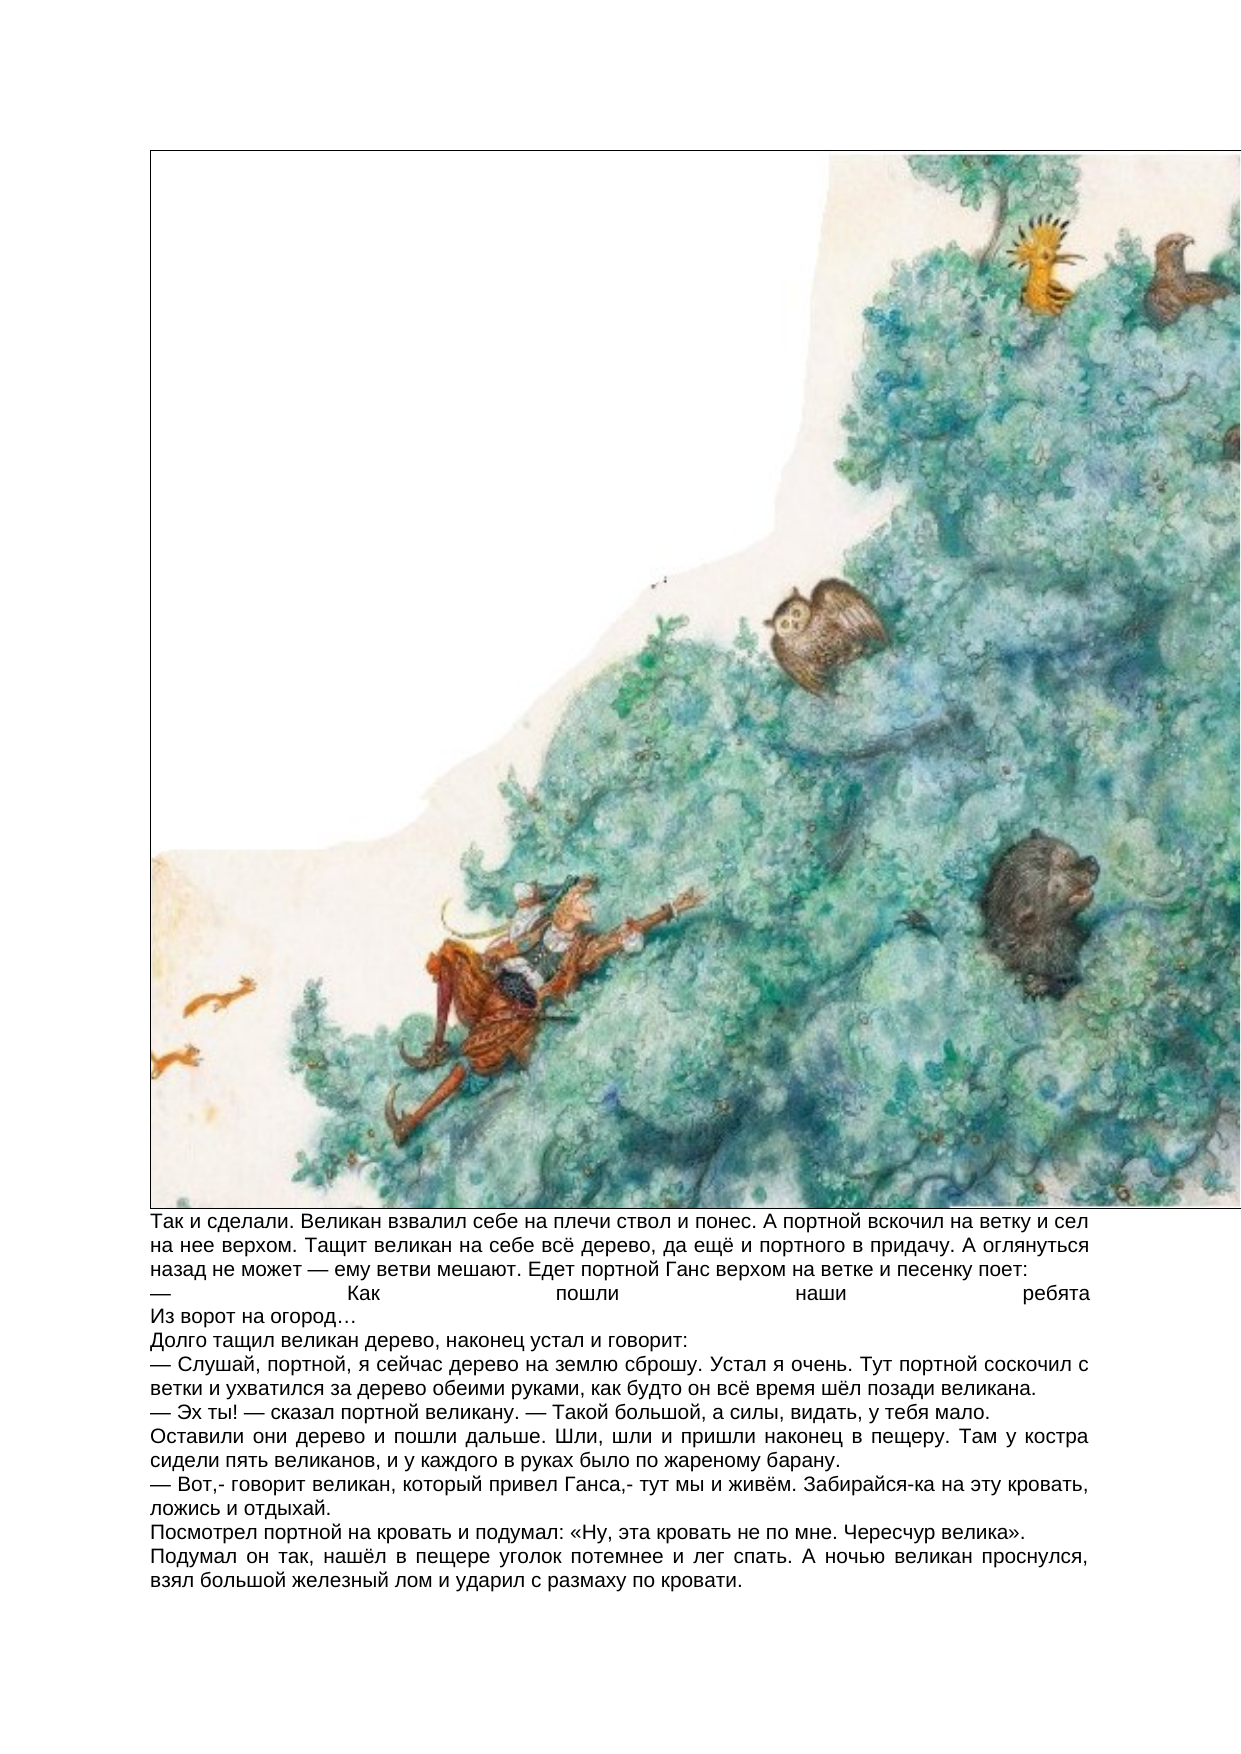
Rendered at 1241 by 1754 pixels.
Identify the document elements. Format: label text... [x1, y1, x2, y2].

text Подумал он так, нашёл в пещере уголок потемнее и лег спать. А ночью великан проснулся, взял большой железный лом и ударил с размаху по кровати. [150, 1544, 1090, 1592]
picture [151, 151, 1241, 1208]
text Оставили они дерево и пошли дальше. Шли, шли и пришли наконец в пещеру. Там у костра сидели пять великанов, и у каждого в руках было по жареному барану. [150, 1424, 1090, 1472]
text — Эх ты! — сказал портной великану. — Такой большой, а силы, видать, у тебя мало. [150, 1400, 1090, 1424]
text Посмотрел портной на кровать и подумал: «Ну, эта кровать не по мне. Чересчур велика». [150, 1520, 1090, 1544]
text — Слушай, портной, я сейчас дерево на землю сброшу. Устал я очень. Тут портной соскочил с ветки и ухватился за дерево обеими руками, как будто он всё время шёл позади великана. [150, 1352, 1090, 1400]
text — Как пошли наши ребятаИз ворот на огород… [150, 1280, 1090, 1328]
text Так и сделали. Великан взвалил себе на плечи ствол и понес. А портной вскочил на ветку и сел на нее верхом. Тащит великан на себе всё дерево, да ещё и портного в придачу. А оглянуться назад не может — ему ветви мешают. Едет портной Ганс верхом на ветке и песенку поет: [150, 1209, 1090, 1280]
text — Вот,- говорит великан, который привел Ганса,- тут мы и живём. Забирайся-ка на эту кровать, ложись и отдыхай. [150, 1472, 1090, 1520]
text Долго тащил великан дерево, наконец устал и говорит: [150, 1328, 1090, 1352]
